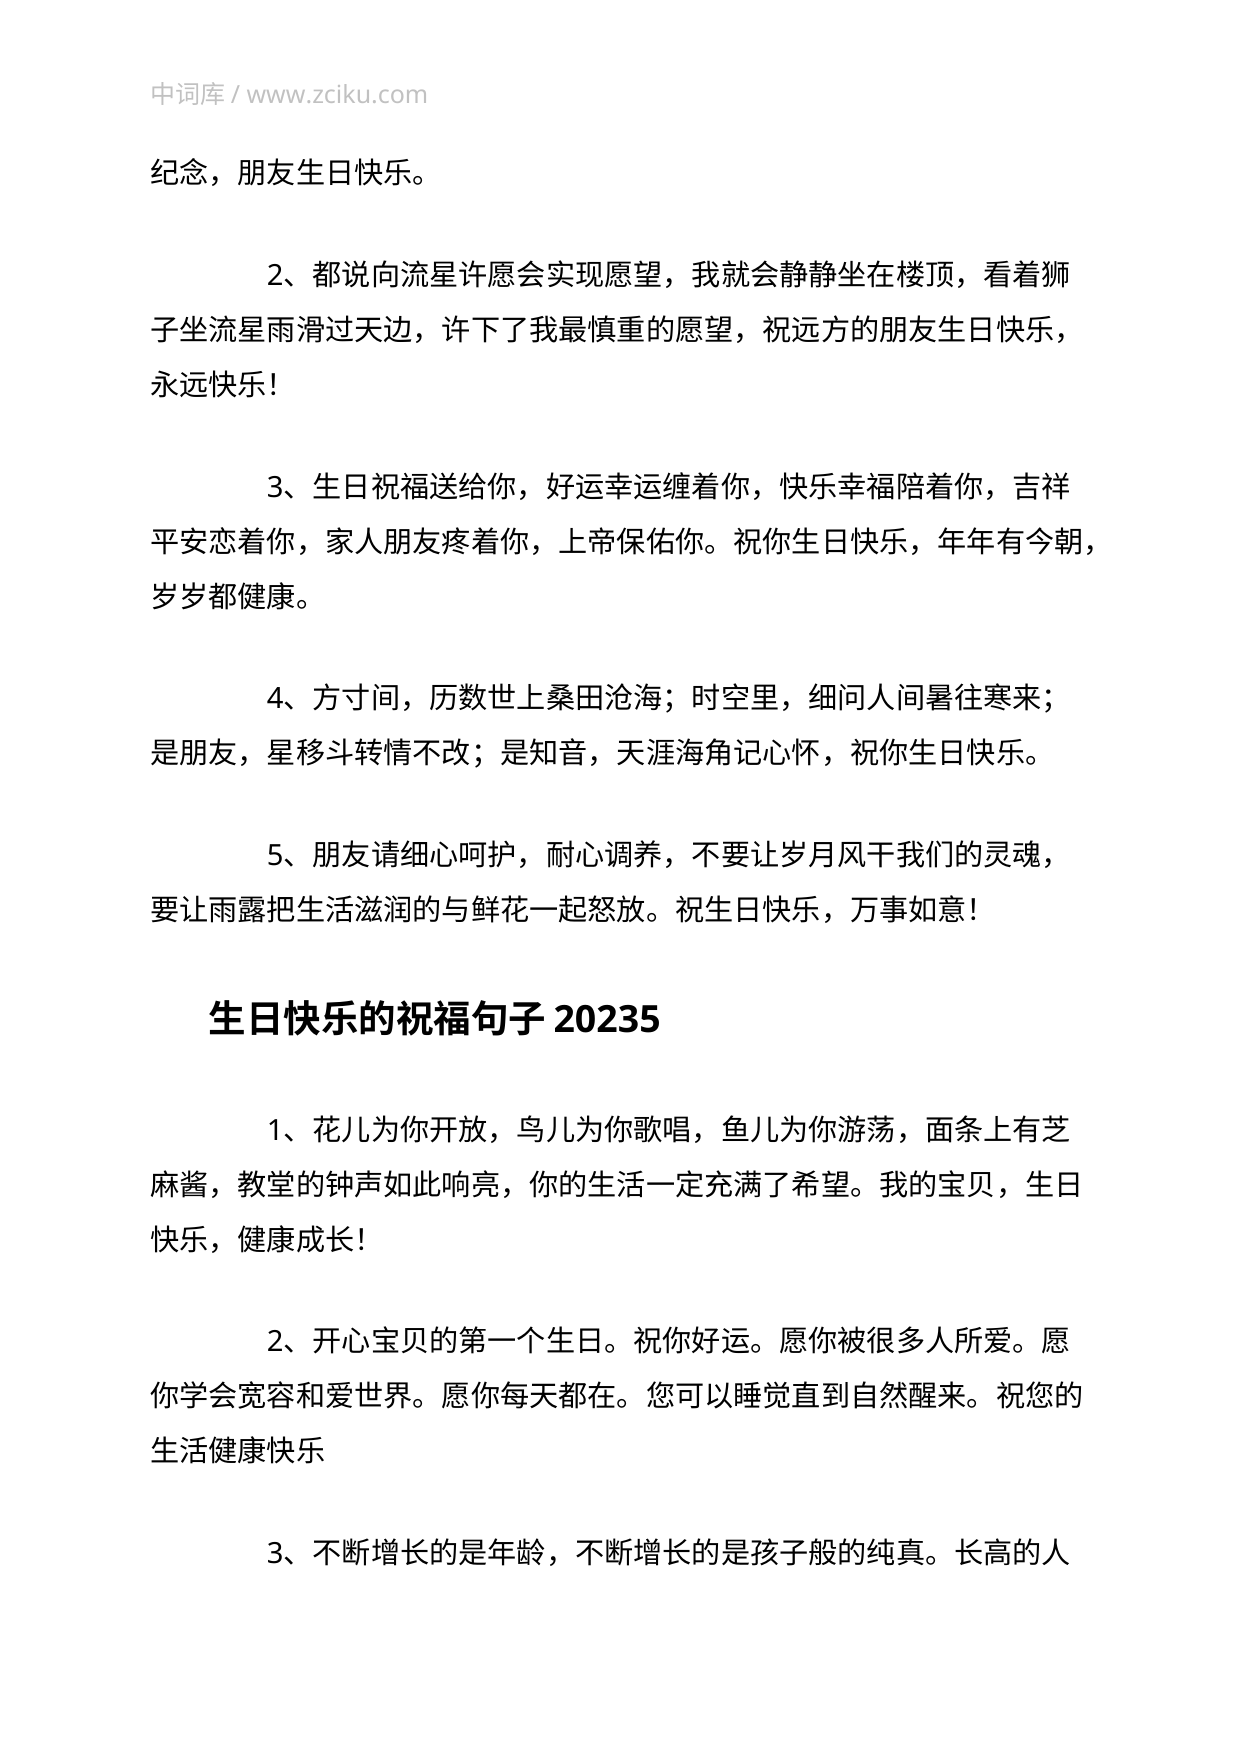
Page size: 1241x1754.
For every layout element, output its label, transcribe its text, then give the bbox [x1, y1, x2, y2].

text 生日快乐的祝福句子20235 [150, 989, 1090, 1043]
text 2、开心宝贝的第一个生日。祝你好运。愿你被很多人所爱。愿你学会宽容和爱世界。愿你每天都在。您可以睡觉直到自然醒来。祝您的生活健康快乐 [150, 1318, 1090, 1470]
text 1、花儿为你开放，鸟儿为你歌唱，鱼儿为你游荡，面条上有芝麻酱，教堂的钟声如此响亮，你的生活一定充满了希望。我的宝贝，生日快乐，健康成长！ [150, 1106, 1090, 1258]
text 4、方寸间，历数世上桑田沧海；时空里，细问人间暑往寒来；是朋友，星移斗转情不改；是知音，天涯海角记心怀，祝你生日快乐。 [150, 675, 1090, 772]
text 3、生日祝福送给你，好运幸运缠着你，快乐幸福陪着你，吉祥平安恋着你，家人朋友疼着你，上帝保佑你。祝你生日快乐，年年有今朝，岁岁都健康。 [150, 463, 1090, 616]
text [150, 1529, 1090, 1572]
text 2、都说向流星许愿会实现愿望，我就会静静坐在楼顶，看着狮子坐流星雨滑过天边，许下了我最慎重的愿望，祝远方的朋友生日快乐，永远快乐！ [150, 252, 1090, 404]
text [150, 150, 1090, 192]
text 5、朋友请细心呵护，耐心调养，不要让岁月风干我们的灵魂，要让雨露把生活滋润的与鲜花一起怒放。祝生日快乐，万事如意！ [150, 832, 1090, 929]
